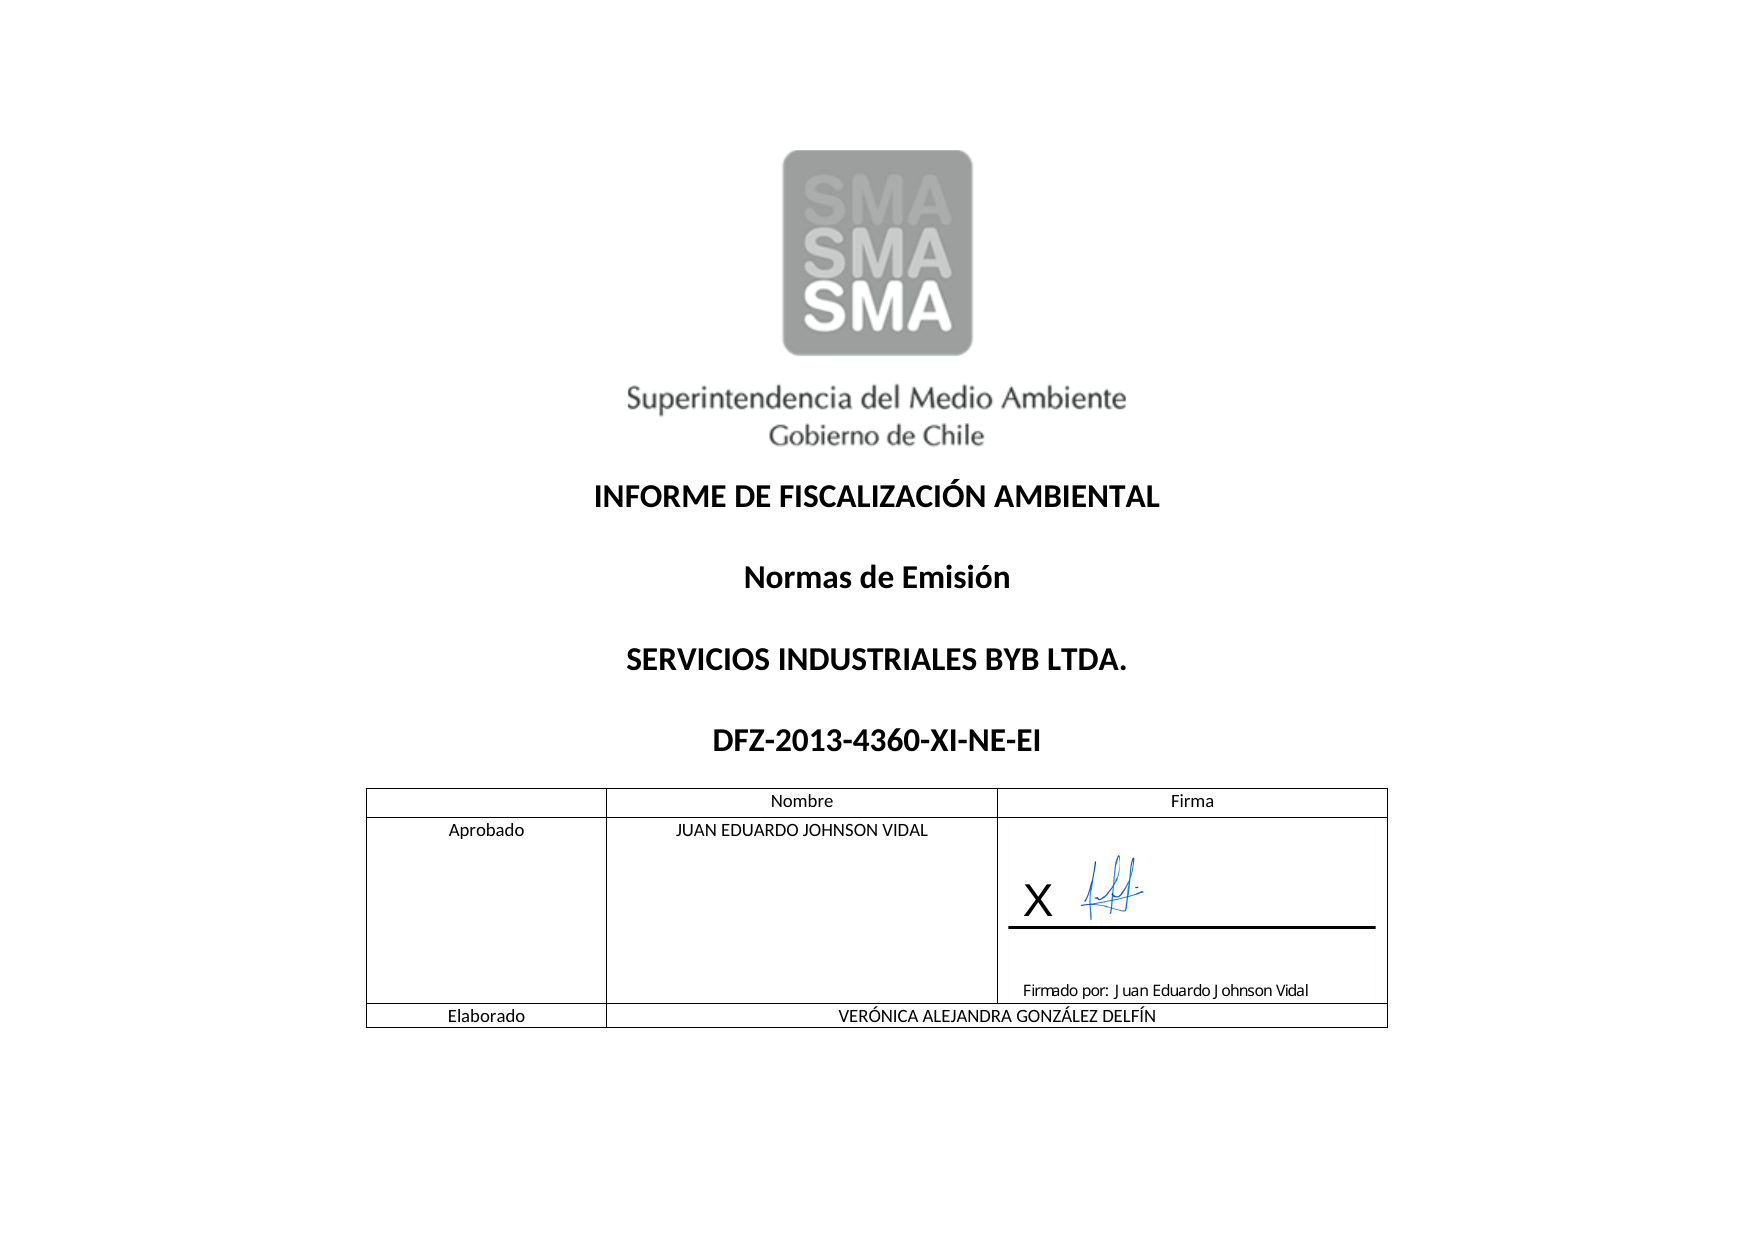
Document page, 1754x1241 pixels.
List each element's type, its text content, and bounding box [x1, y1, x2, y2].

text Normas de Emisión [150, 516, 1604, 597]
table_header [367, 789, 606, 817]
table_header Firma [998, 789, 1387, 817]
table_cell [998, 818, 1387, 1003]
picture [627, 150, 1127, 447]
table_cell JUAN EDUARDO JOHNSON VIDAL [607, 818, 997, 1003]
table_cell VERÓNICA ALEJANDRA GONZÁLEZ DELFÍN [607, 1004, 1387, 1027]
table_cell Elaborado [367, 1004, 606, 1027]
table_cell Aprobado [367, 818, 606, 1003]
text INFORME DE FISCALIZACIÓN AMBIENTAL [150, 475, 1604, 516]
text DFZ-2013-4360-XI-NE-EI [150, 679, 1604, 760]
table_header Nombre [607, 789, 997, 817]
text SERVICIOS INDUSTRIALES BYB LTDA. [150, 597, 1604, 679]
